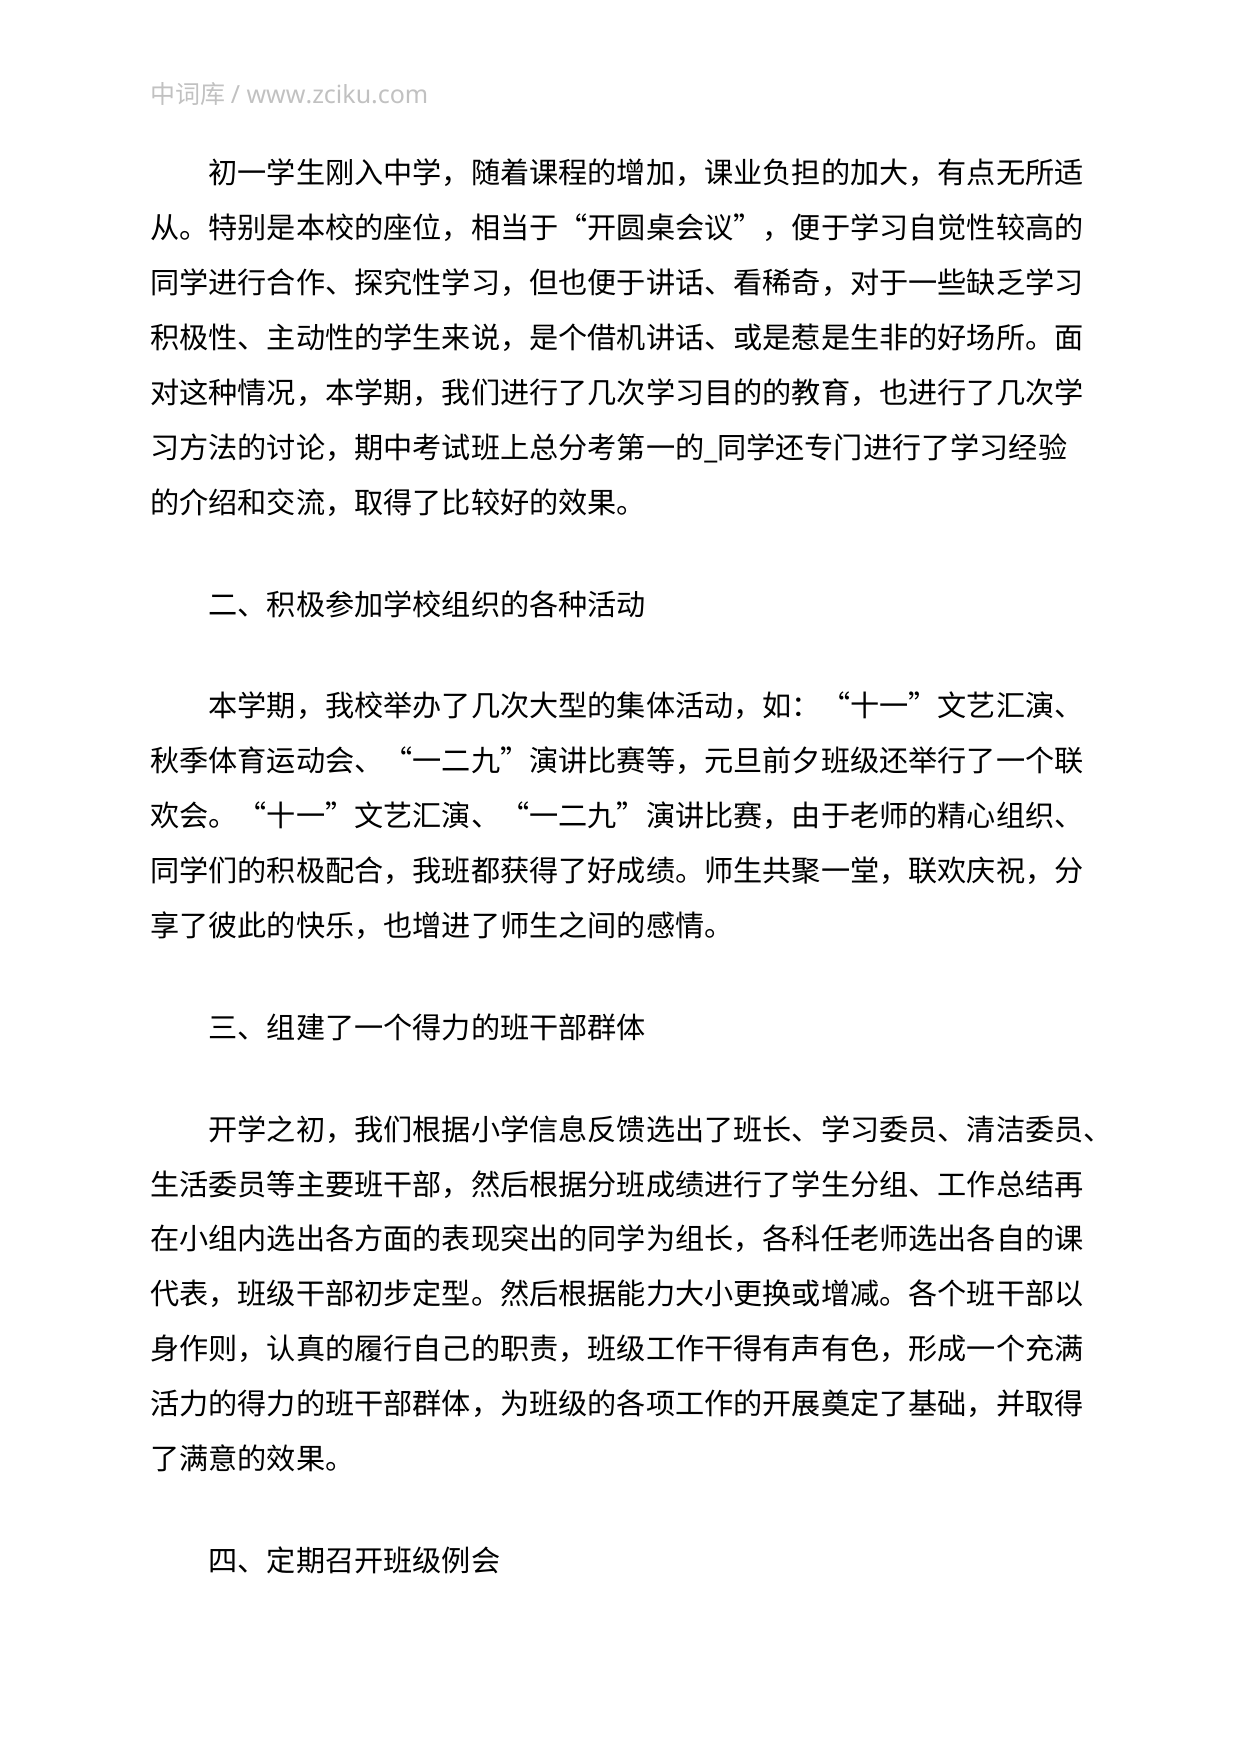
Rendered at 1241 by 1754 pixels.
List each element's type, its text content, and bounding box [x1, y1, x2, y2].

text 初一学生刚入中学，随着课程的增加，课业负担的加大，有点无所适从。特别是本校的座位，相当于“开圆桌会议”，便于学习自觉性较高的同学进行合作、探究性学习，但也便于讲话、看稀奇，对于一些缺乏学习积极性、主动性的学生来说，是个借机讲话、或是惹是生非的好场所。面对这种情况，本学期，我们进行了几次学习目的的教育，也进行了几次学习方法的讨论，期中考试班上总分考第一的_同学还专门进行了学习经验的介绍和交流，取得了比较好的效果。 [150, 150, 1090, 522]
text 二、积极参加学校组织的各种活动 [150, 581, 1090, 623]
text 四、定期召开班级例会 [150, 1537, 1090, 1579]
text 三、组建了一个得力的班干部群体 [150, 1004, 1090, 1047]
text 开学之初，我们根据小学信息反馈选出了班长、学习委员、清洁委员、生活委员等主要班干部，然后根据分班成绩进行了学生分组、工作总结再在小组内选出各方面的表现突出的同学为组长，各科任老师选出各自的课代表，班级干部初步定型。然后根据能力大小更换或增减。各个班干部以身作则，认真的履行自己的职责，班级工作干得有声有色，形成一个充满活力的得力的班干部群体，为班级的各项工作的开展奠定了基础，并取得了满意的效果。 [150, 1106, 1090, 1478]
text 本学期，我校举办了几次大型的集体活动，如：“十一”文艺汇演、秋季体育运动会、“一二九”演讲比赛等，元旦前夕班级还举行了一个联欢会。“十一”文艺汇演、“一二九”演讲比赛，由于老师的精心组织、同学们的积极配合，我班都获得了好成绩。师生共聚一堂，联欢庆祝，分享了彼此的快乐，也增进了师生之间的感情。 [150, 683, 1090, 945]
